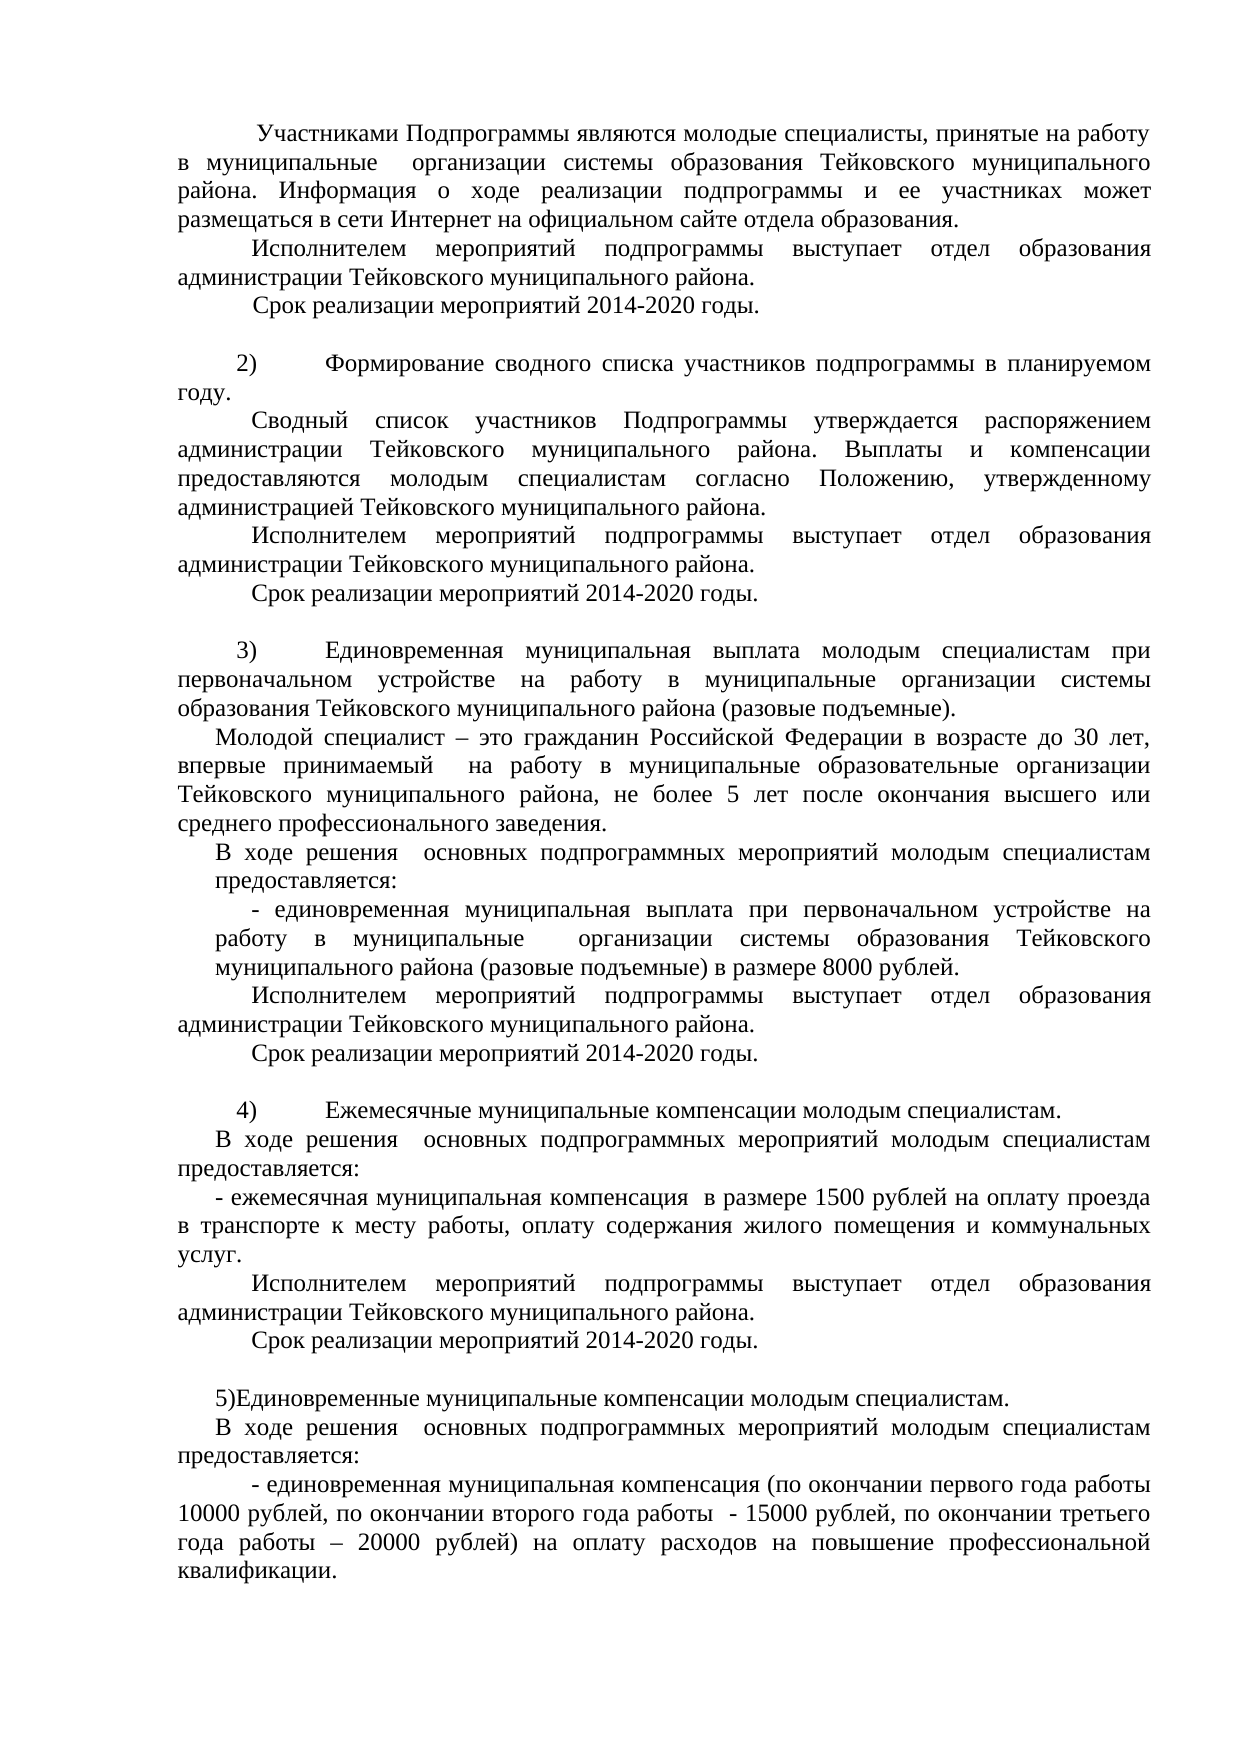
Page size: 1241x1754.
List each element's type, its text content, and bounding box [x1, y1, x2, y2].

list Единовременная муниципальная выплата молодым специалистам при первоначальном устройстве на работу в муниципальные организации системы образования Тейковского муниципального района (разовые подъемные). [177, 636, 1152, 722]
text Срок реализации мероприятий 2014-2020 годы. [252, 291, 1152, 319]
text Сводный список участников Подпрограммы утверждается распоряжением администрации Тейковского муниципального района. Выплаты и компенсации предоставляются молодым специалистам согласно Положению, утвержденному администрацией Тейковского муниципального района. [177, 406, 1152, 521]
text - единовременная муниципальная компенсация (по окончании первого года работы 10000 рублей, по окончании второго года работы - 15000 рублей, по окончании третьего года работы – 20000 рублей) на оплату расходов на повышение профессиональной квалификации. [177, 1469, 1152, 1584]
text В ходе решения основных подпрограммных мероприятий молодым специалистам предоставляется: [215, 837, 1152, 894]
text Участниками Подпрограммы являются молодые специалисты, принятые на работу в муниципальные организации системы образования Тейковского муниципального района. Информация о ходе реализации подпрограммы и ее участниках может размещаться в сети Интернет на официальном сайте отдела образования. [177, 118, 1152, 233]
text Срок реализации мероприятий 2014-2020 годы. [177, 578, 1152, 607]
text Срок реализации мероприятий 2014-2020 годы. [177, 1038, 1152, 1067]
text 5)Единовременные муниципальные компенсации молодым специалистам. [215, 1383, 1152, 1412]
text Молодой специалист – это гражданин Российской Федерации в возрасте до 30 лет, впервые принимаемый на работу в муниципальные образовательные организации Тейковского муниципального района, не более 5 лет после окончания высшего или среднего профессионального заведения. [177, 722, 1152, 837]
text Срок реализации мероприятий 2014-2020 годы. [177, 1326, 1152, 1354]
text - ежемесячная муниципальная компенсация в размере 1500 рублей на оплату проезда в транспорте к месту работы, оплату содержания жилого помещения и коммунальных услуг. [177, 1182, 1152, 1268]
text Исполнителем мероприятий подпрограммы выступает отдел образования администрации Тейковского муниципального района. [177, 1268, 1152, 1326]
text Исполнителем мероприятий подпрограммы выступает отдел образования администрации Тейковского муниципального района. [177, 981, 1152, 1038]
text Исполнителем мероприятий подпрограммы выступает отдел образования администрации Тейковского муниципального района. [177, 521, 1152, 578]
list Ежемесячные муниципальные компенсации молодым специалистам. [177, 1096, 1152, 1124]
text В ходе решения основных подпрограммных мероприятий молодым специалистам предоставляется: [177, 1124, 1152, 1182]
text - единовременная муниципальная выплата при первоначальном устройстве на работу в муниципальные организации системы образования Тейковского муниципального района (разовые подъемные) в размере 8000 рублей. [215, 894, 1152, 981]
text Исполнителем мероприятий подпрограммы выступает отдел образования администрации Тейковского муниципального района. [177, 233, 1152, 291]
list Формирование сводного списка участников подпрограммы в планируемом году. [177, 348, 1152, 406]
text В ходе решения основных подпрограммных мероприятий молодым специалистам предоставляется: [177, 1412, 1152, 1469]
